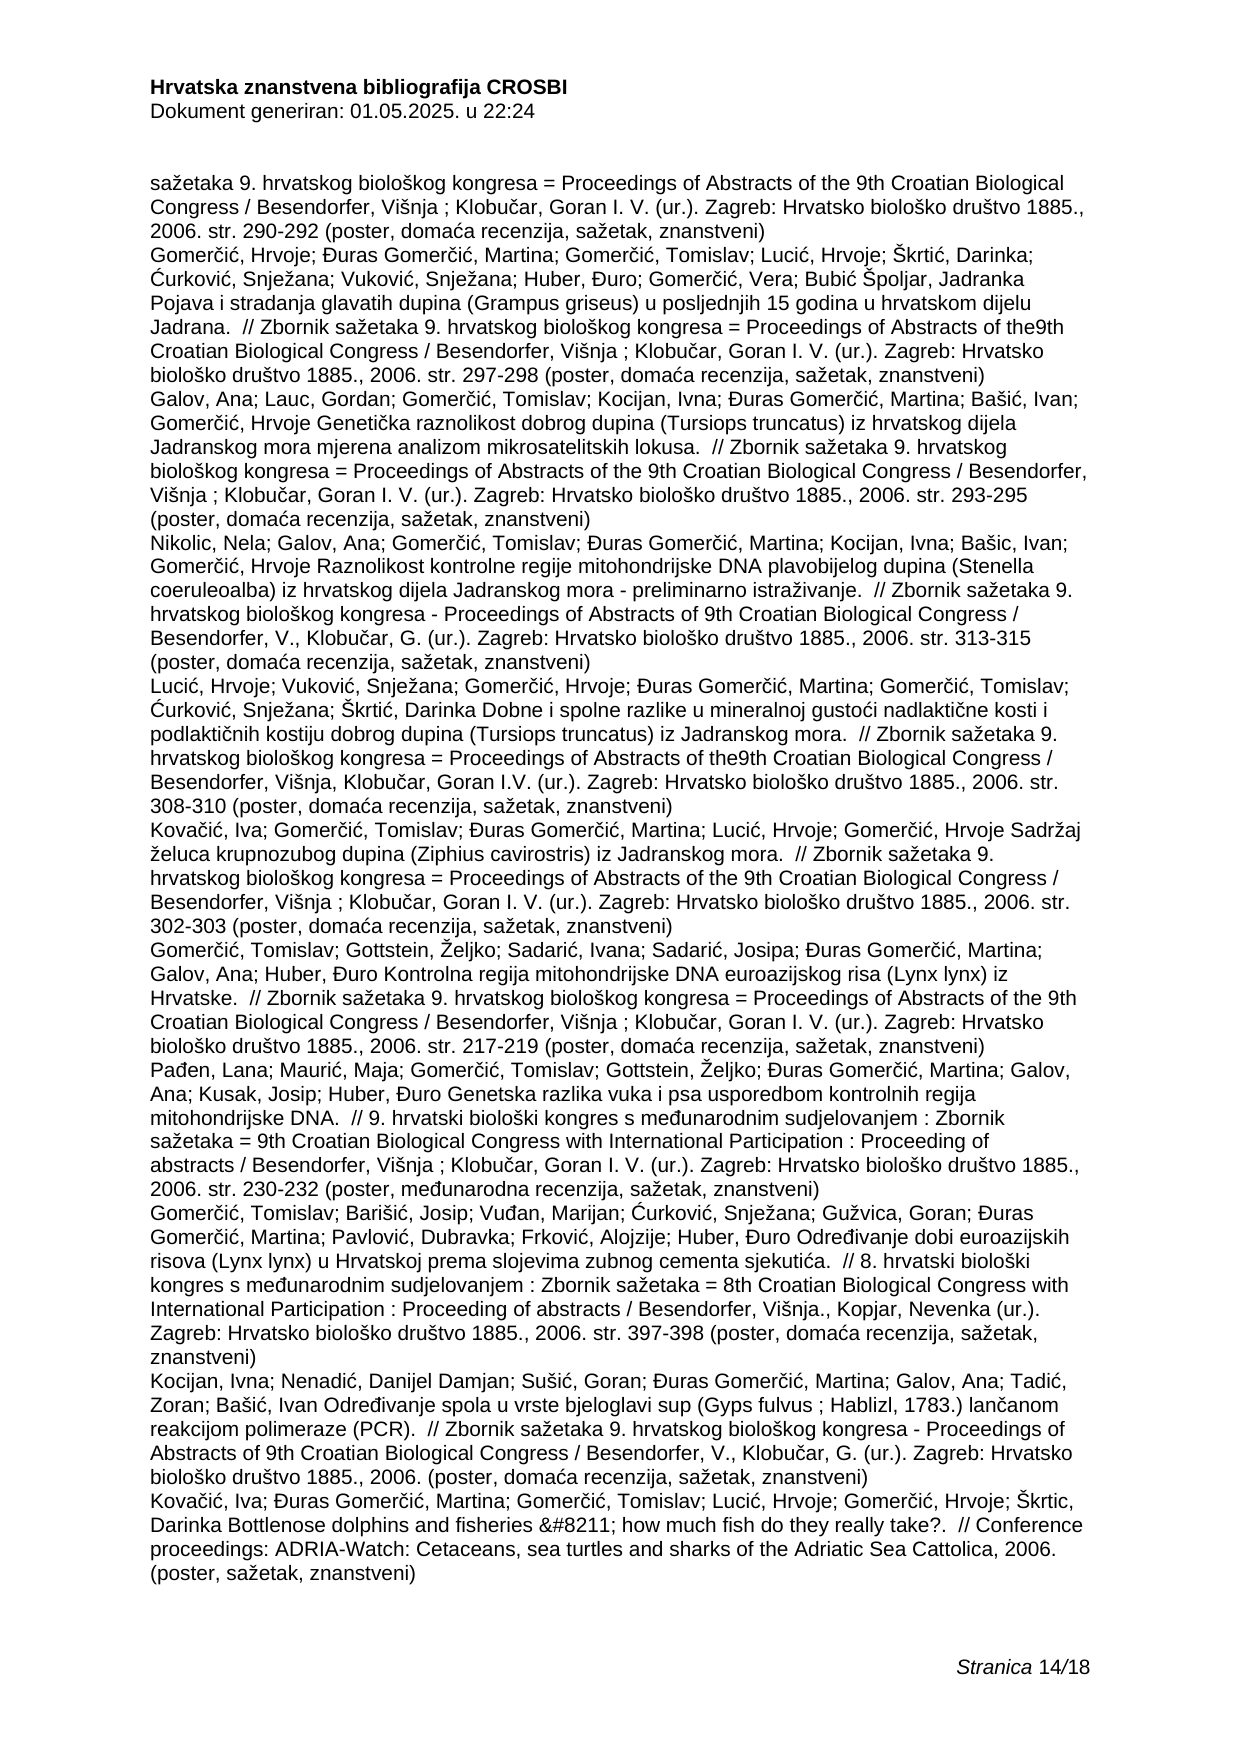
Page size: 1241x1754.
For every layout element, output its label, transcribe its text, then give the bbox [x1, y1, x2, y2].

text Kovačić, Iva; Đuras Gomerčić, Martina; Gomerčić, Tomislav; Lucić, Hrvoje; Gomerčić, Hrvoje; Škrtic, Darinka [150, 1489, 1090, 1584]
text Lucić, Hrvoje; Vuković, Snježana; Gomerčić, Hrvoje; Đuras Gomerčić, Martina; Gomerčić, Tomislav; Ćurković, Snježana; Škrtić, Darinka [150, 674, 1090, 818]
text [150, 171, 1090, 243]
text Gomerčić, Tomislav; Gottstein, Željko; Sadarić, Ivana; Sadarić, Josipa; Đuras Gomerčić, Martina; Galov, Ana; Huber, Đuro [150, 938, 1090, 1057]
text Kocijan, Ivna; Nenadić, Danijel Damjan; Sušić, Goran; Đuras Gomerčić, Martina; Galov, Ana; Tadić, Zoran; Bašić, Ivan [150, 1369, 1090, 1489]
text Galov, Ana; Lauc, Gordan; Gomerčić, Tomislav; Kocijan, Ivna; Đuras Gomerčić, Martina; Bašić, Ivan; Gomerčić, Hrvoje [150, 387, 1090, 530]
text Gomerčić, Hrvoje; Đuras Gomerčić, Martina; Gomerčić, Tomislav; Lucić, Hrvoje; Škrtić, Darinka; Ćurković, Snježana; Vuković, Snježana; Huber, Đuro; Gomerčić, Vera; Bubić Špoljar, Jadranka [150, 243, 1090, 387]
text Nikolic, Nela; Galov, Ana; Gomerčić, Tomislav; Đuras Gomerčić, Martina; Kocijan, Ivna; Bašic, Ivan; Gomerčić, Hrvoje [150, 530, 1090, 674]
text Gomerčić, Tomislav; Barišić, Josip; Vuđan, Marijan; Ćurković, Snježana; Gužvica, Goran; Đuras Gomerčić, Martina; Pavlović, Dubravka; Frković, Alojzije; Huber, Đuro [150, 1201, 1090, 1369]
text Pađen, Lana; Maurić, Maja; Gomerčić, Tomislav; Gottstein, Željko; Đuras Gomerčić, Martina; Galov, Ana; Kusak, Josip; Huber, Đuro [150, 1057, 1090, 1201]
text Kovačić, Iva; Gomerčić, Tomislav; Đuras Gomerčić, Martina; Lucić, Hrvoje; Gomerčić, Hrvoje [150, 818, 1090, 938]
